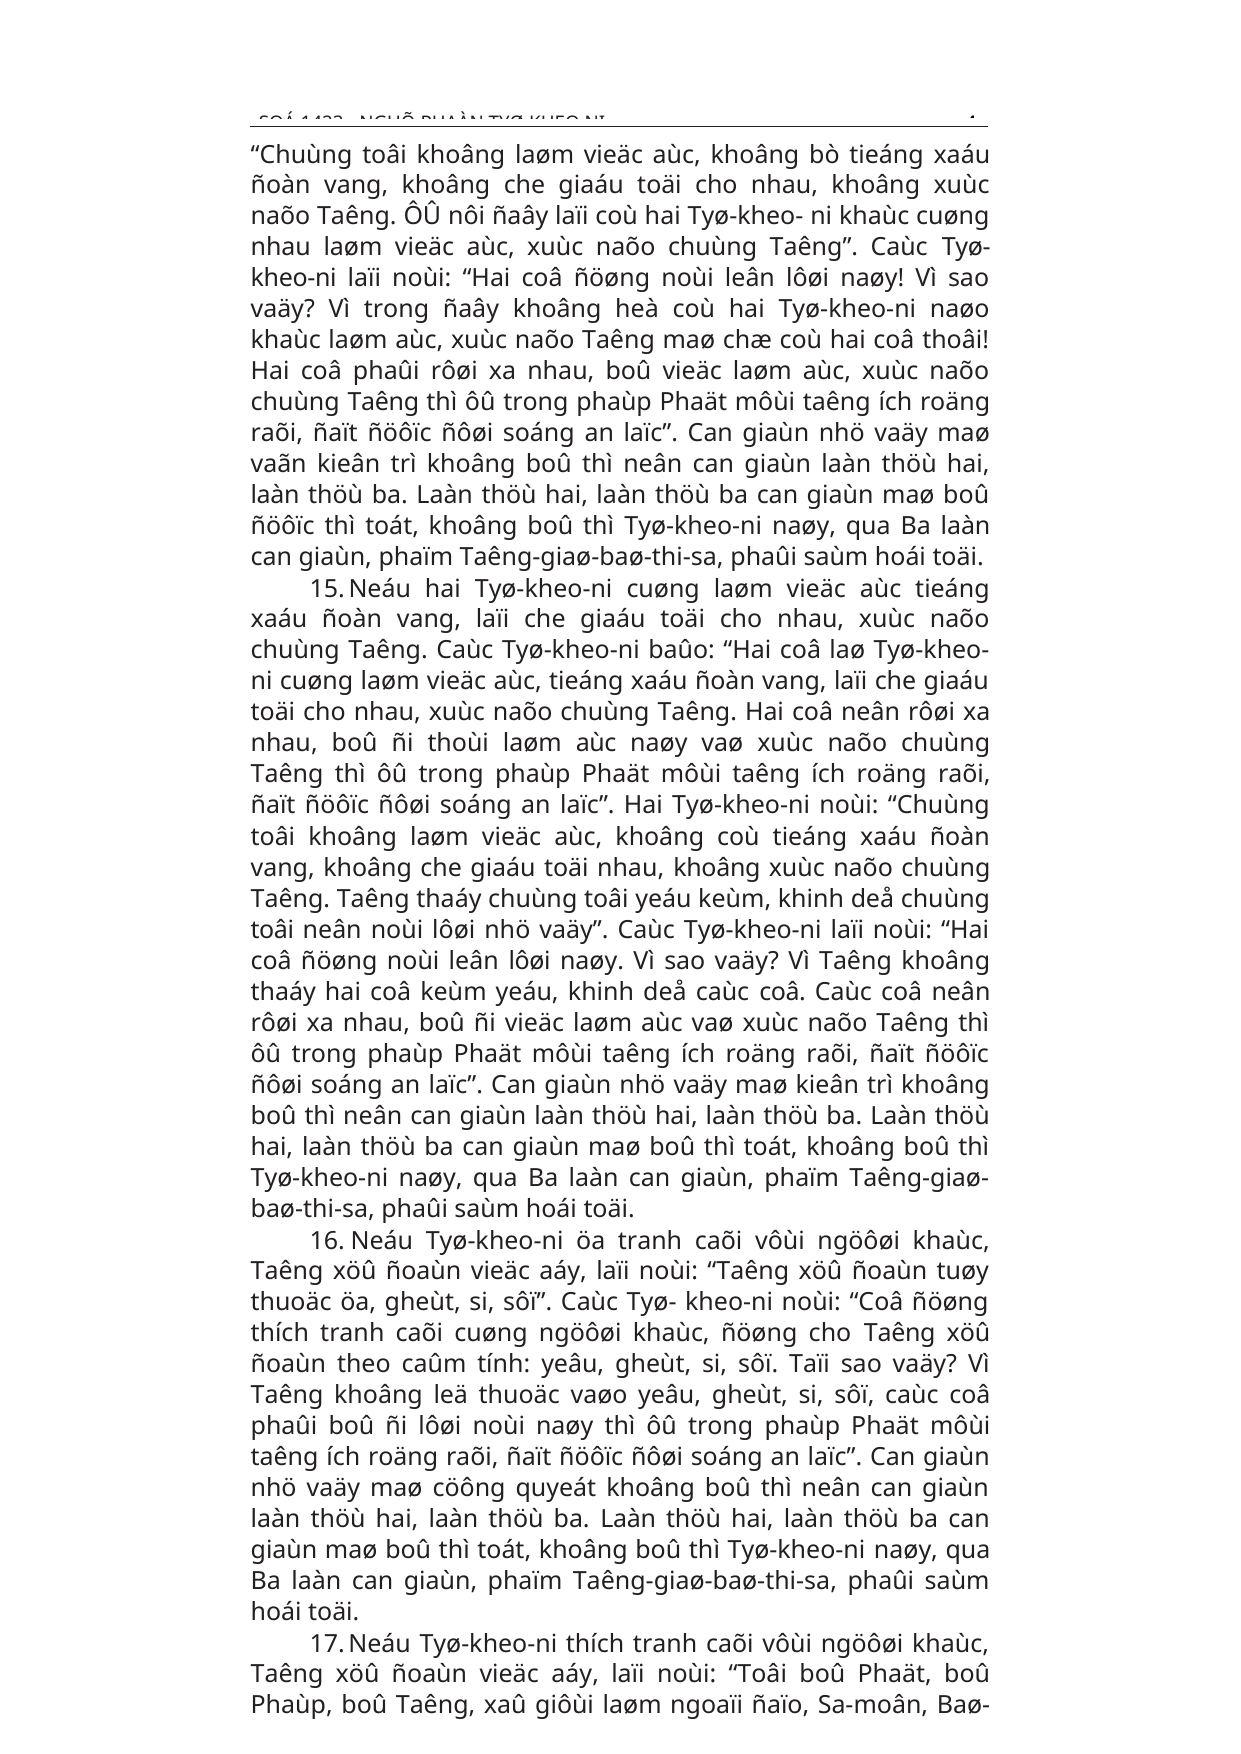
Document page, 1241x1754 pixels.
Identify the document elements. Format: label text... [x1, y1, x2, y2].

list Neáu Tyø-kheo-ni öa tranh caõi vôùi ngöôøi khaùc, Taêng xöû ñoaùn vieäc aáy, laïi noùi: “Taêng xöû ñoaùn tuøy thuoäc öa, gheùt, si, sôï”. Caùc Tyø- kheo-ni noùi: “Coâ ñöøng thích tranh caõi cuøng ngöôøi khaùc, ñöøng cho Taêng xöû ñoaùn theo caûm tính: yeâu, gheùt, si, sôï. Taïi sao vaäy? Vì Taêng khoâng leä thuoäc vaøo yeâu, gheùt, si, sôï, caùc coâ phaûi boû ñi lôøi noùi naøy thì ôû trong phaùp Phaät môùi taêng ích roäng raõi, ñaït ñöôïc ñôøi soáng an laïc”. Can giaùn nhö vaäy maø cöông quyeát khoâng boû thì neân can giaùn laàn thöù hai, laàn thöù ba. Laàn thöù hai, laàn thöù ba can giaùn maø boû thì toát, khoâng boû thì Tyø-kheo-ni naøy, qua Ba laàn can giaùn, phaïm Taêng-giaø-baø-thi-sa, phaûi saùm hoái toäi. [250, 1225, 990, 1628]
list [250, 1628, 990, 1721]
list Neáu hai Tyø-kheo-ni cuøng laøm vieäc aùc tieáng xaáu ñoàn vang, laïi che giaáu toäi cho nhau, xuùc naõo chuùng Taêng. Caùc Tyø-kheo-ni baûo: “Hai coâ laø Tyø-kheo-ni cuøng laøm vieäc aùc, tieáng xaáu ñoàn vang, laïi che giaáu toäi cho nhau, xuùc naõo chuùng Taêng. Hai coâ neân rôøi xa nhau, boû ñi thoùi laøm aùc naøy vaø xuùc naõo chuùng Taêng thì ôû trong phaùp Phaät môùi taêng ích roäng raõi, ñaït ñöôïc ñôøi soáng an laïc”. Hai Tyø-kheo-ni noùi: “Chuùng toâi khoâng laøm vieäc aùc, khoâng coù tieáng xaáu ñoàn vang, khoâng che giaáu toäi nhau, khoâng xuùc naõo chuùng Taêng. Taêng thaáy chuùng toâi yeáu keùm, khinh deå chuùng toâi neân noùi lôøi nhö vaäy”. Caùc Tyø-kheo-ni laïi noùi: “Hai coâ ñöøng noùi leân lôøi naøy. Vì sao vaäy? Vì Taêng khoâng thaáy hai coâ keùm yeáu, khinh deå caùc coâ. Caùc coâ neân rôøi xa nhau, boû ñi vieäc laøm aùc vaø xuùc naõo Taêng thì ôû trong phaùp Phaät môùi taêng ích roäng raõi, ñaït ñöôïc ñôøi soáng an laïc”. Can giaùn nhö vaäy maø kieân trì khoâng boû thì neân can giaùn laàn thöù hai, laàn thöù ba. Laàn thöù hai, laàn thöù ba can giaùn maø boû thì toát, khoâng boû thì Tyø-kheo-ni naøy, qua Ba laàn can giaùn, phaïm Taêng-giaø-baø-thi-sa, phaûi saùm hoái toäi. [250, 573, 990, 1225]
text “Chuùng toâi khoâng laøm vieäc aùc, khoâng bò tieáng xaáu ñoàn vang, khoâng che giaáu toäi cho nhau, khoâng xuùc naõo Taêng. ÔÛ nôi ñaây laïi coù hai Tyø-kheo- ni khaùc cuøng nhau laøm vieäc aùc, xuùc naõo chuùng Taêng”. Caùc Tyø-kheo-ni laïi noùi: “Hai coâ ñöøng noùi leân lôøi naøy! Vì sao vaäy? Vì trong ñaây khoâng heà coù hai Tyø-kheo-ni naøo khaùc laøm aùc, xuùc naõo Taêng maø chæ coù hai coâ thoâi! Hai coâ phaûi rôøi xa nhau, boû vieäc laøm aùc, xuùc naõo chuùng Taêng thì ôû trong phaùp Phaät môùi taêng ích roäng raõi, ñaït ñöôïc ñôøi soáng an laïc”. Can giaùn nhö vaäy maø vaãn kieân trì khoâng boû thì neân can giaùn laàn thöù hai, laàn thöù ba. Laàn thöù hai, laàn thöù ba can giaùn maø boû ñöôïc thì toát, khoâng boû thì Tyø-kheo-ni naøy, qua Ba laàn can giaùn, phaïm Taêng-giaø-baø-thi-sa, phaûi saùm hoái toäi. [250, 138, 990, 573]
